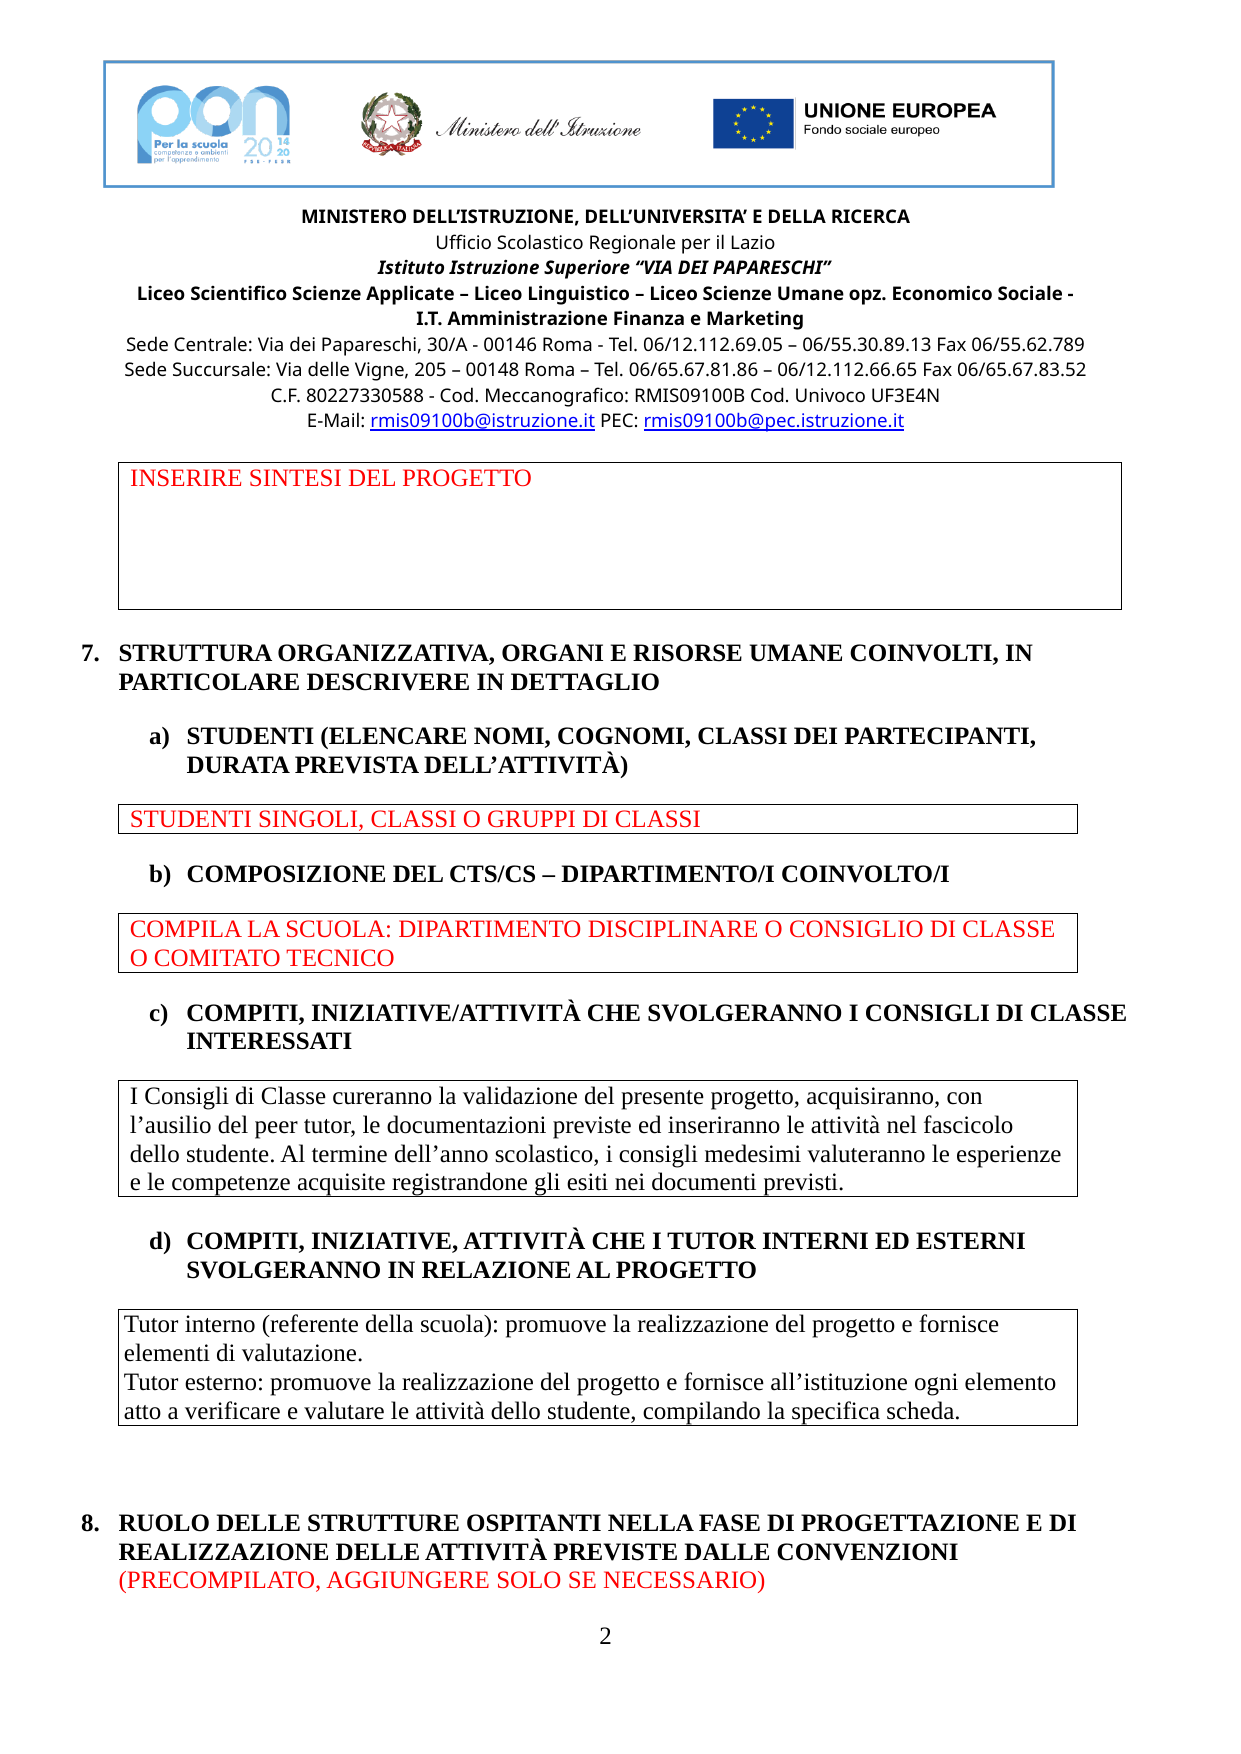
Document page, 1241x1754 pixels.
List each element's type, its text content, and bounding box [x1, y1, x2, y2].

list STRUTTURA ORGANIZZATIVA, ORGANI E RISORSE UMANE COINVOLTI, IN PARTICOLARE DESCRIVERE IN DETTAGLIO [81, 638, 1137, 696]
table_header STUDENTI SINGOLI, CLASSI O GRUPPI DI CLASSI [119, 805, 1077, 833]
table_header Tutor interno (referente della scuola): promuove la realizzazione del progetto e fornisce elementi di valutazione. Tutor esterno: promuove la realizzazione del progetto e fornisce all’istituzione ogni elemento atto a verificare e valutare le attività dello studente, compilando la specifica scheda. [119, 1310, 1077, 1424]
table_header INSERIRE SINTESI DEL PROGETTO [119, 463, 1121, 609]
table_header COMPILA LA SCUOLA: DIPARTIMENTO DISCIPLINARE O CONSIGLIO DI CLASSE O COMITATO TECNICO [119, 914, 1077, 972]
list COMPITI, INIZIATIVE/ATTIVITÀ CHE SVOLGERANNO I CONSIGLI DI CLASSE INTERESSATI [149, 998, 1137, 1055]
list STUDENTI (ELENCARE NOMI, COGNOMI, CLASSI DEI PARTECIPANTI, DURATA PREVISTA DELL’ATTIVITÀ) [149, 721, 1137, 778]
list COMPOSIZIONE DEL CTS/CS – DIPARTIMENTO/I COINVOLTO/I [149, 859, 1137, 888]
list RUOLO DELLE STRUTTURE OSPITANTI NELLA FASE DI PROGETTAZIONE E DI REALIZZAZIONE DELLE ATTIVITÀ PREVISTE DALLE CONVENZIONI (PRECOMPILATO, AGGIUNGERE SOLO SE NECESSARIO) [81, 1508, 1137, 1594]
picture [88, 44, 1069, 204]
list COMPITI, INIZIATIVE, ATTIVITÀ CHE I TUTOR INTERNI ED ESTERNI SVOLGERANNO IN RELAZIONE AL PROGETTO [149, 1226, 1137, 1283]
table_header I Consigli di Classe cureranno la validazione del presente progetto, acquisiranno, con l’ausilio del peer tutor, le documentazioni previste ed inseriranno le attività nel fascicolo dello studente. Al termine dell’anno scolastico, i consigli medesimi valuteranno le esperienze e le competenze acquisite registrandone gli esiti nei documenti previsti. [119, 1081, 1077, 1196]
